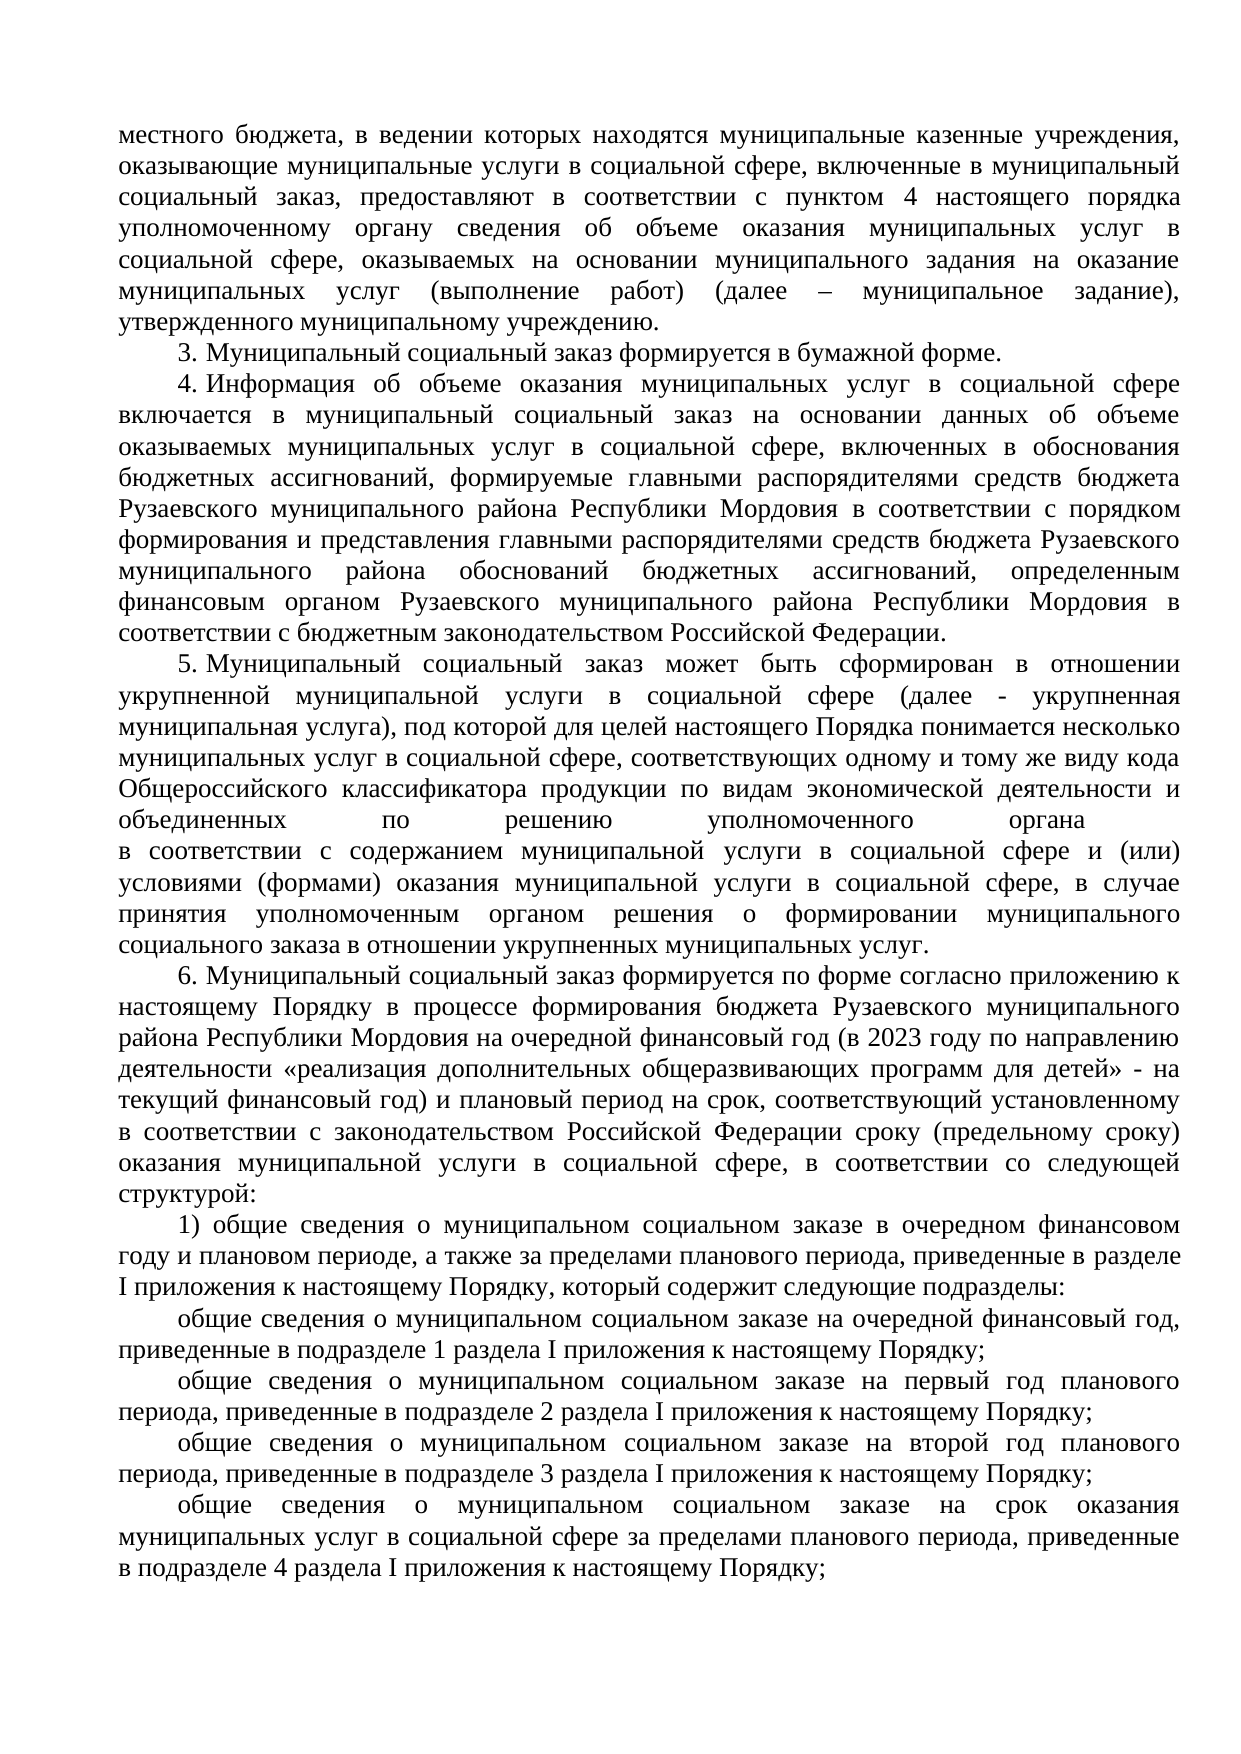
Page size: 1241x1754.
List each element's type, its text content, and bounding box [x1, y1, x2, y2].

text 1) общие сведения о муниципальном социальном заказе в очередном финансовом году и плановом периоде, а также за пределами планового периода, приведенные в разделе I приложения к настоящему Порядку, который содержит следующие подразделы: [118, 1208, 1181, 1302]
list Информация об объеме оказания муниципальных услуг в социальной сфере включается в муниципальный социальный заказ на основании данных об объеме оказываемых муниципальных услуг в социальной сфере, включенных в обоснования бюджетных ассигнований, формируемые главными распорядителями средств бюджета Рузаевского муниципального района Республики Мордовия в соответствии с порядком формирования и представления главными распорядителями средств бюджета Рузаевского муниципального района обоснований бюджетных ассигнований, определенным финансовым органом Рузаевского муниципального района Республики Мордовия в соответствии с бюджетным законодательством Российской Федерации. [118, 367, 1181, 648]
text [118, 118, 1181, 336]
text общие сведения о муниципальном социальном заказе на срок оказания муниципальных услуг в социальной сфере за пределами планового периода, приведенные в подразделе 4 раздела I приложения к настоящему Порядку; [118, 1488, 1181, 1582]
list Муниципальный социальный заказ формируется в бумажной форме. [118, 336, 1181, 367]
text общие сведения о муниципальном социальном заказе на первый год планового периода, приведенные в подразделе 2 раздела I приложения к настоящему Порядку; [118, 1364, 1181, 1426]
list Муниципальный социальный заказ может быть сформирован в отношении укрупненной муниципальной услуги в социальной сфере (далее - укрупненная муниципальная услуга), под которой для целей настоящего Порядка понимается несколько муниципальных услуг в социальной сфере, соответствующих одному и тому же виду кода Общероссийского классификатора продукции по видам экономической деятельности и объединенных по решению уполномоченного органа в соответствии с содержанием муниципальной услуги в социальной сфере и (или) условиями (формами) оказания муниципальной услуги в социальной сфере, в случае принятия уполномоченным органом решения о формировании муниципального социального заказа в отношении укрупненных муниципальных услуг. [118, 648, 1181, 959]
list Муниципальный социальный заказ формируется по форме согласно приложению к настоящему Порядку в процессе формирования бюджета Рузаевского муниципального района Республики Мордовия на очередной финансовый год (в 2023 году по направлению деятельности «реализация дополнительных общеразвивающих программ для детей» - на текущий финансовый год) и плановый период на срок, соответствующий установленному в соответствии с законодательством Российской Федерации сроку (предельному сроку) оказания муниципальной услуги в социальной сфере, в соответствии со следующей структурой: [118, 959, 1181, 1208]
text общие сведения о муниципальном социальном заказе на очередной финансовый год, приведенные в подразделе 1 раздела I приложения к настоящему Порядку; [118, 1302, 1181, 1364]
text общие сведения о муниципальном социальном заказе на второй год планового периода, приведенные в подразделе 3 раздела I приложения к настоящему Порядку; [118, 1426, 1181, 1488]
